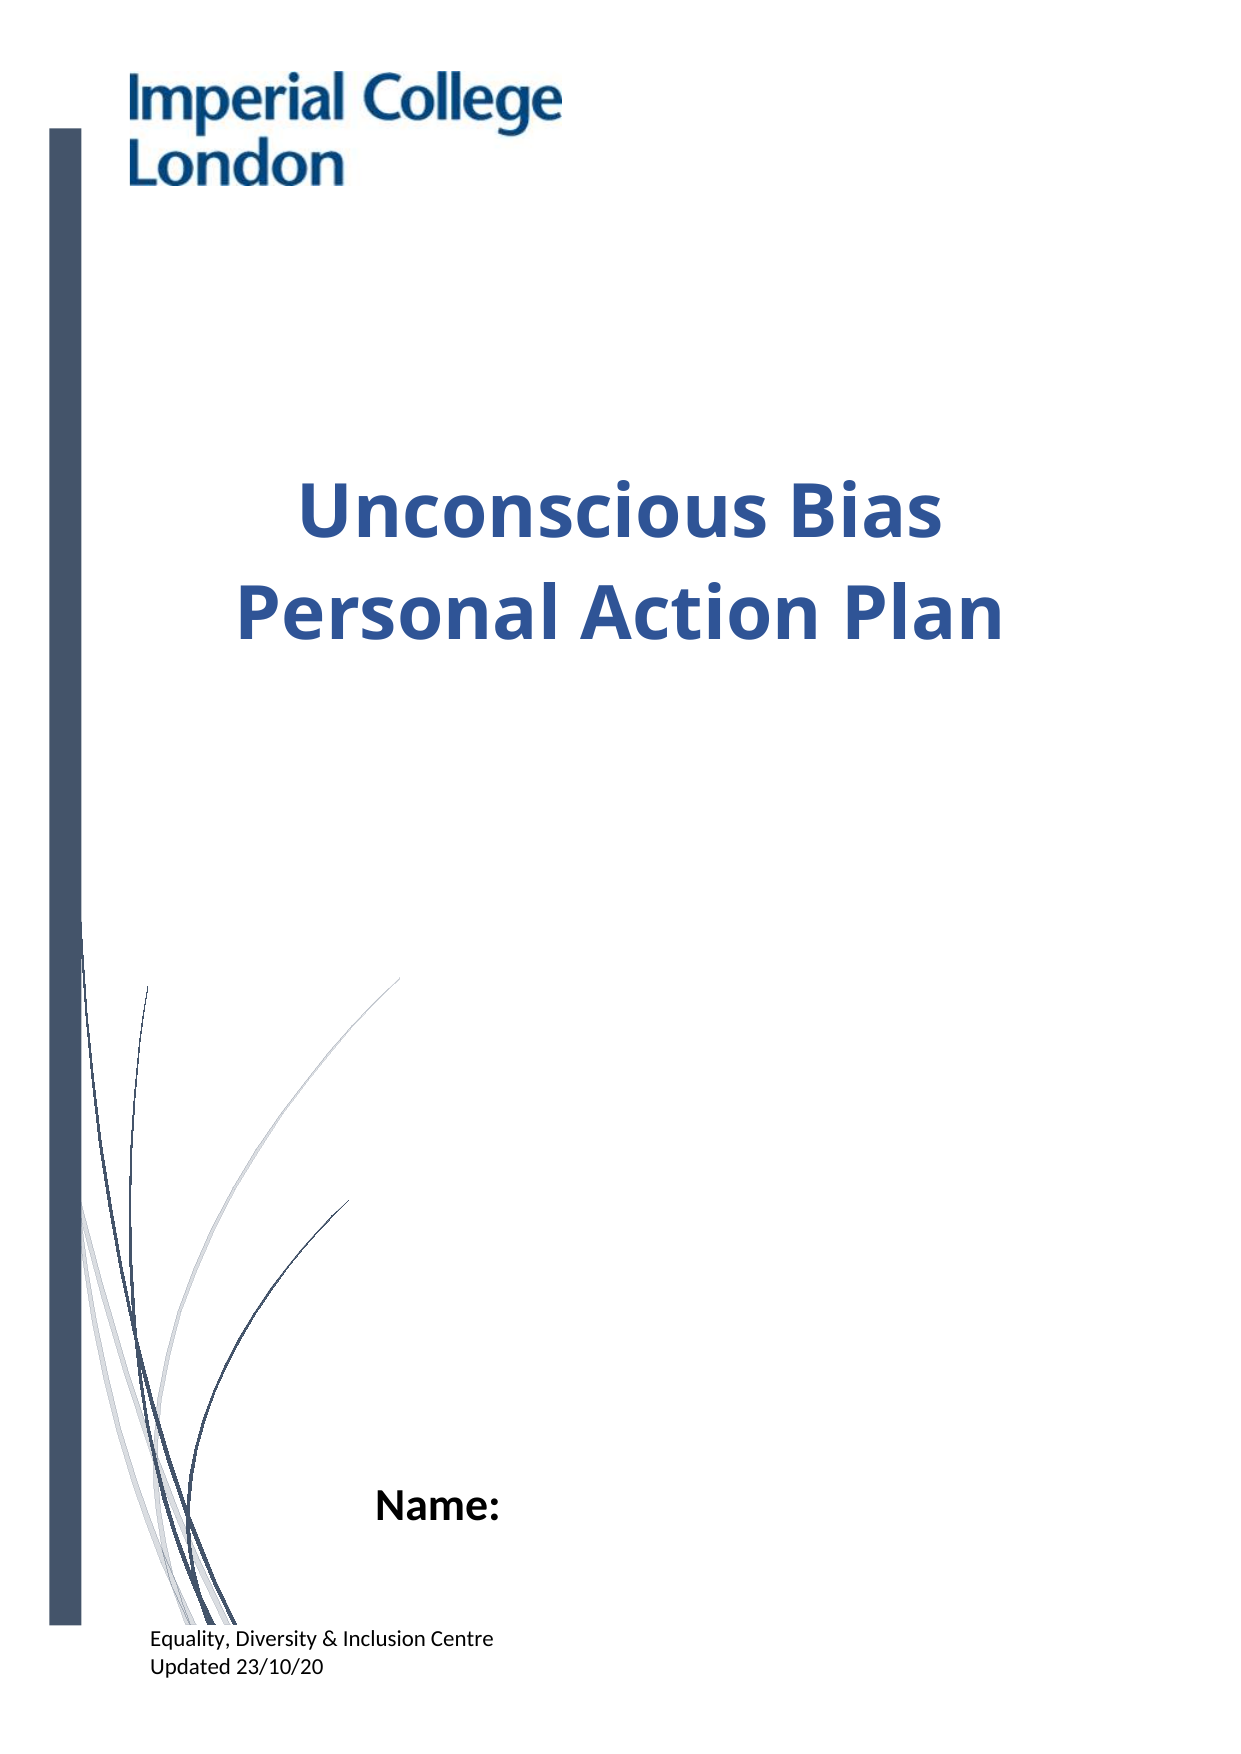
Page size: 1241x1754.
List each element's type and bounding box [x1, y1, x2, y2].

picture [129, 71, 562, 186]
